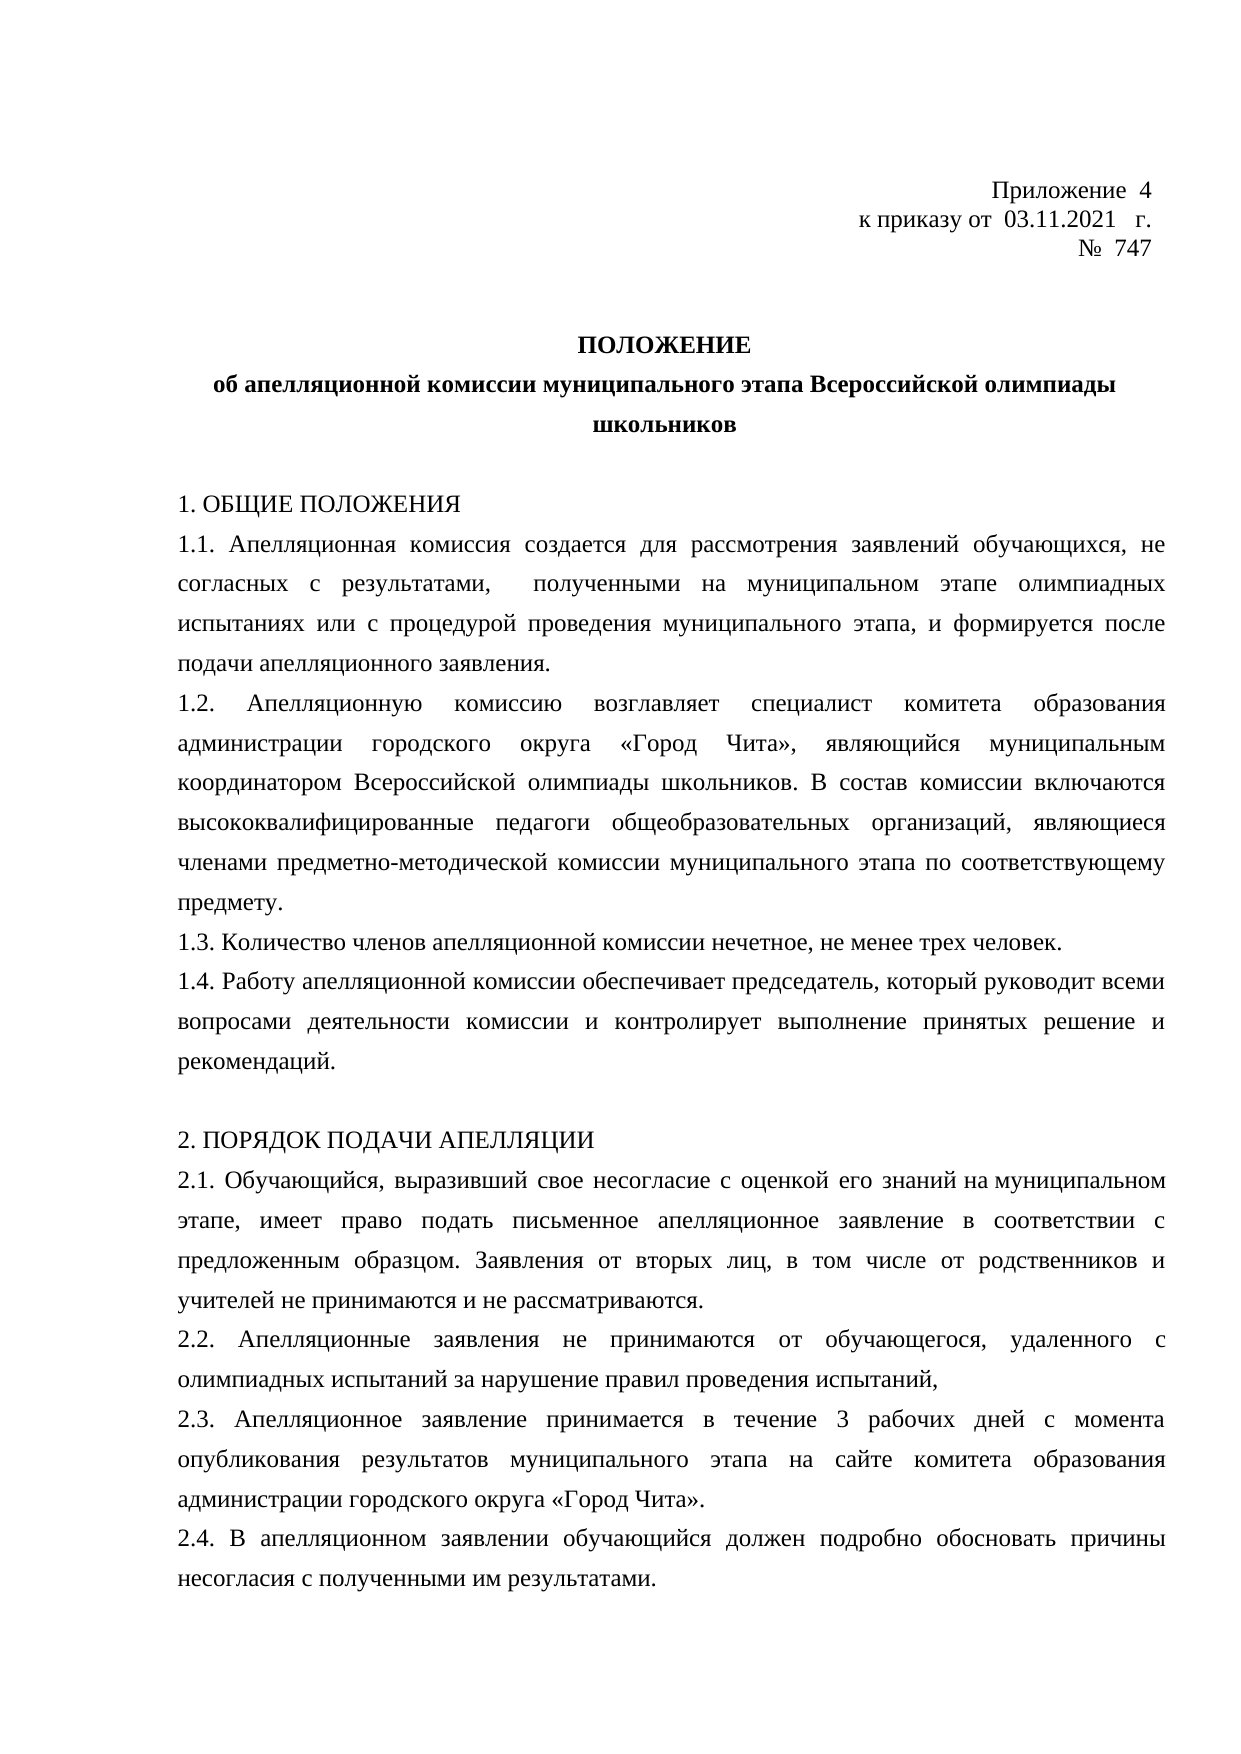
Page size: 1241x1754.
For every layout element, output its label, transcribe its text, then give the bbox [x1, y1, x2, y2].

text № 747 [177, 233, 1152, 262]
text 2.2. Апелляционные заявления не принимаются от обучающегося, удаленного с олимпиадных испытаний за нарушение правил проведения испытаний, [177, 1313, 1166, 1393]
text Приложение 4 [177, 176, 1152, 204]
text 2. ПОРЯДОК ПОДАЧИ АПЕЛЛЯЦИИ [177, 1114, 1166, 1154]
text 1.4. Работу апелляционной комиссии обеспечивает председатель, который руководит всеми вопросами деятельности комиссии и контролирует выполнение принятых решение и рекомендаций. [177, 955, 1166, 1075]
text 1. ОБЩИЕ ПОЛОЖЕНИЯ [177, 478, 1240, 518]
text 1.2. Апелляционную комиссию возглавляет специалист комитета образования администрации городского округа «Город Чита», являющийся муниципальным координатором Всероссийской олимпиады школьников. В состав комиссии включаются высококвалифицированные педагоги общеобразовательных организаций, являющиеся членами предметно-методической комиссии муниципального этапа по соответствующему предмету. [177, 677, 1166, 916]
text 2.3. Апелляционное заявление принимается в течение 3 рабочих дней с момента опубликования результатов муниципального этапа на сайте комитета образования администрации городского округа «Город Чита». [177, 1393, 1166, 1512]
text 1.1. Апелляционная комиссия создается для рассмотрения заявлений обучающихся, не согласных с результатами, полученными на муниципальном этапе олимпиадных испытаниях или с процедурой проведения муниципального этапа, и формируется после подачи апелляционного заявления. [177, 518, 1166, 677]
text ПОЛОЖЕНИЕ об апелляционной комиссии муниципального этапа Всероссийской олимпиады школьников [177, 319, 1152, 438]
text 1.3. Количество членов апелляционной комиссии нечетное, не менее трех человек. [177, 916, 1166, 955]
text 2.4. В апелляционном заявлении обучающийся должен подробно обосновать причины несогласия с полученными им результатами. [177, 1512, 1166, 1592]
text 2.1. Обучающийся, выразивший свое несогласие с оценкой его знаний на муниципальном этапе, имеет право подать письменное апелляционное заявление в соответствии с предложенным образцом. Заявления от вторых лиц, в том числе от родственников и учителей не принимаются и не рассматриваются. [177, 1154, 1166, 1313]
text к приказу от 03.11.2021 г. [177, 204, 1152, 233]
